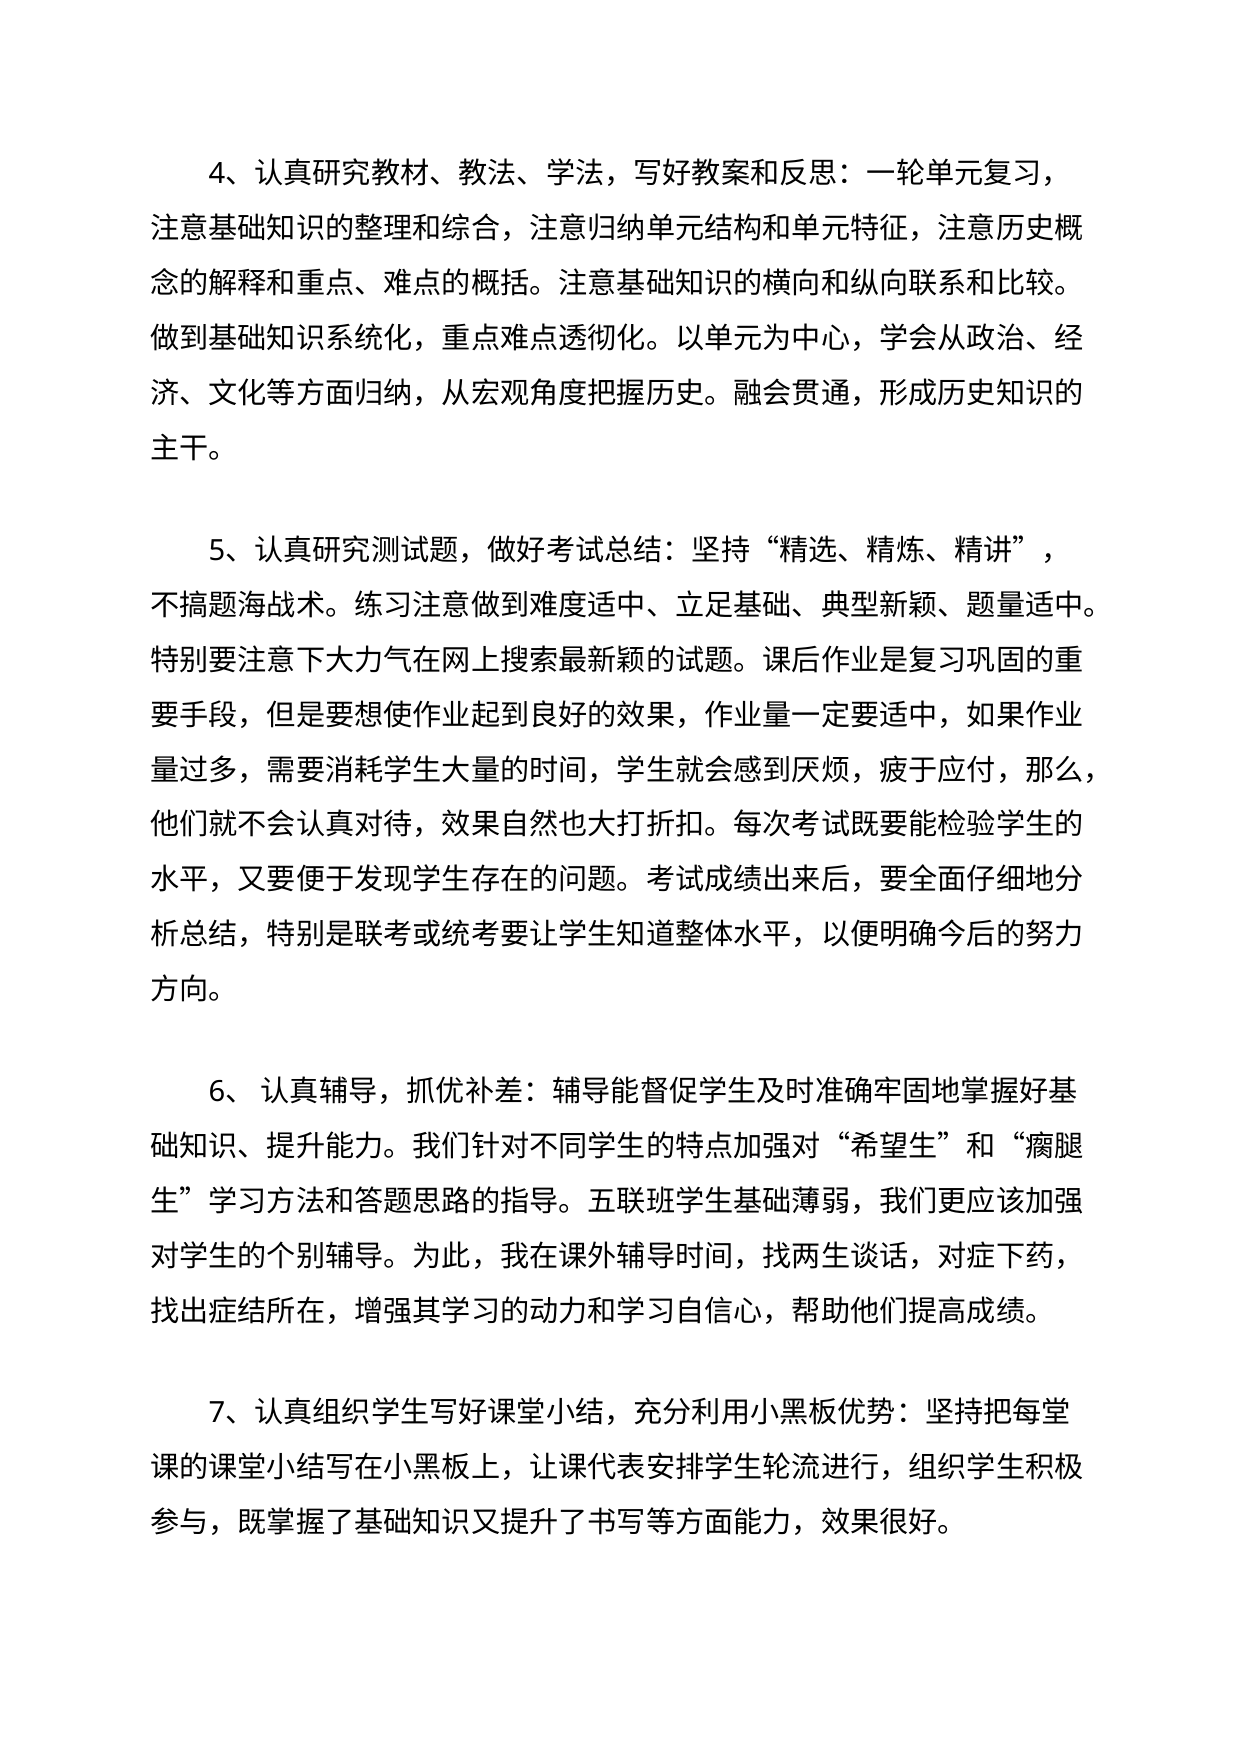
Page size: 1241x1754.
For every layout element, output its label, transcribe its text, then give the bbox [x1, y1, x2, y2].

text 5、认真研究测试题，做好考试总结：坚持“精选、精炼、精讲”，不搞题海战术。练习注意做到难度适中、立足基础、典型新颖、题量适中。特别要注意下大力气在网上搜索最新颖的试题。课后作业是复习巩固的重要手段，但是要想使作业起到良好的效果，作业量一定要适中，如果作业量过多，需要消耗学生大量的时间，学生就会感到厌烦，疲于应付，那么，他们就不会认真对待，效果自然也大打折扣。每次考试既要能检验学生的水平，又要便于发现学生存在的问题。考试成绩出来后，要全面仔细地分析总结，特别是联考或统考要让学生知道整体水平，以便明确今后的努力方向。 [150, 526, 1090, 1008]
text 6、 认真辅导，抓优补差：辅导能督促学生及时准确牢固地掌握好基础知识、提升能力。我们针对不同学生的特点加强对“希望生”和“瘸腿生”学习方法和答题思路的指导。五联班学生基础薄弱，我们更应该加强对学生的个别辅导。为此，我在课外辅导时间，找两生谈话，对症下药，找出症结所在，增强其学习的动力和学习自信心，帮助他们提高成绩。 [150, 1067, 1090, 1329]
text 4、认真研究教材、教法、学法，写好教案和反思：一轮单元复习，注意基础知识的整理和综合，注意归纳单元结构和单元特征，注意历史概念的解释和重点、难点的概括。注意基础知识的横向和纵向联系和比较。做到基础知识系统化，重点难点透彻化。以单元为中心，学会从政治、经济、文化等方面归纳，从宏观角度把握历史。融会贯通，形成历史知识的主干。 [150, 150, 1090, 467]
text 7、认真组织学生写好课堂小结，充分利用小黑板优势：坚持把每堂课的课堂小结写在小黑板上，让课代表安排学生轮流进行，组织学生积极参与，既掌握了基础知识又提升了书写等方面能力，效果很好。 [150, 1389, 1090, 1541]
